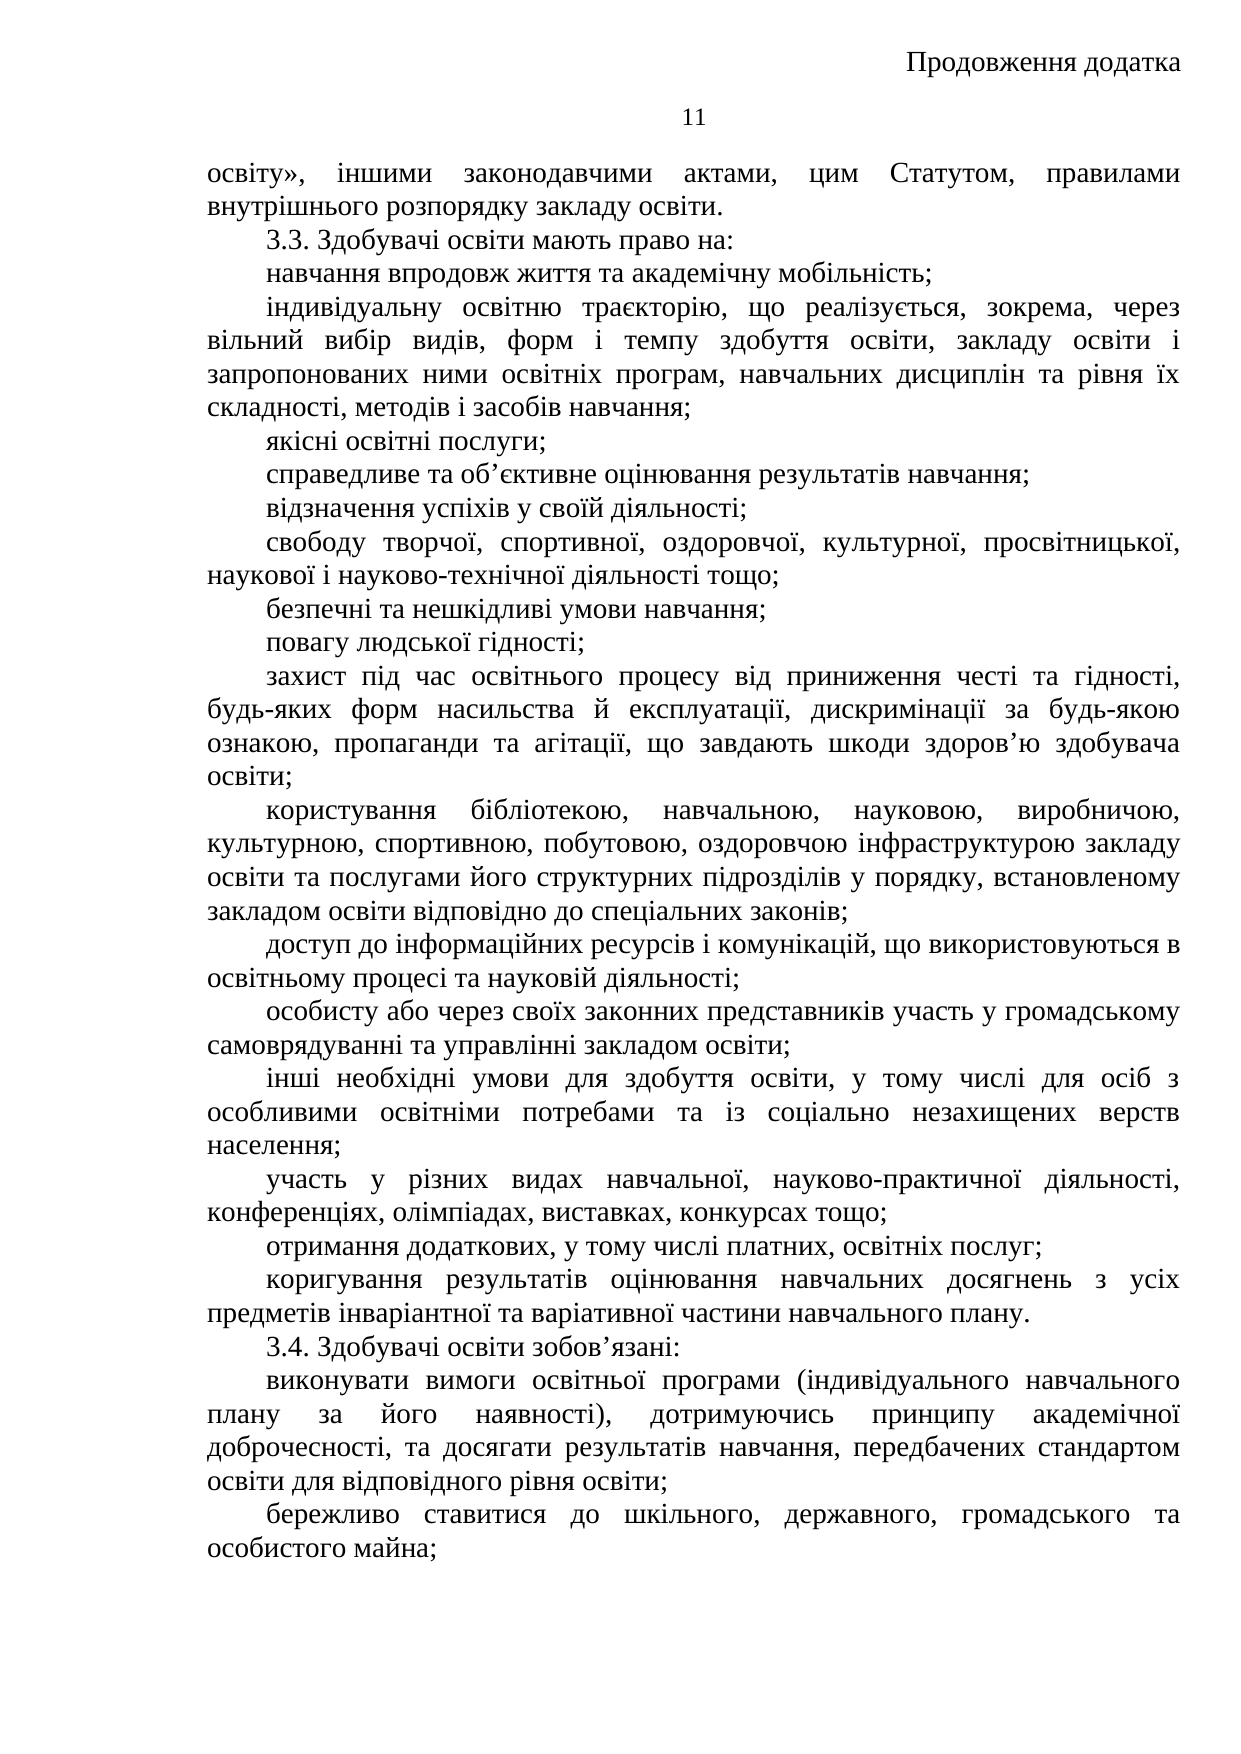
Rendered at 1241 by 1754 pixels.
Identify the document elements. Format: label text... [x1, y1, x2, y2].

list захист під час освітнього процесу від приниження честі та гідності, будь-яких форм насильства й експлуатації, дискримінації за будь-якою ознакою, пропаганди та агітації, що завдають шкоди здоров’ю здобувача освіти; [207, 658, 1181, 792]
list виконувати вимоги освітньої програми (індивідуального навчального плану за його наявності), дотримуючись принципу академічної доброчесності, та досягати результатів навчання, передбачених стандартом освіти для відповідного рівня освіти; [207, 1362, 1181, 1496]
list безпечні та нешкідливі умови навчання; [207, 591, 1181, 624]
list відзначення успіхів у своїй діяльності; [207, 490, 1181, 524]
list справедливе та об’єктивне оцінювання результатів навчання; [207, 457, 1181, 490]
list бережливо ставитися до шкільного, державного, громадського та особистого майна; [207, 1496, 1181, 1563]
list якісні освітні послуги; [207, 423, 1181, 457]
list отримання додаткових, у тому числі платних, освітніх послуг; [207, 1228, 1181, 1262]
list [207, 155, 1181, 222]
list 3.4. Здобувачі освіти зобов’язані: [207, 1329, 1181, 1362]
list особисту або через своїх законних представників участь у громадському самоврядуванні та управлінні закладом освіти; [207, 993, 1181, 1060]
list свободу творчої, спортивної, оздоровчої, культурної, просвітницької, наукової і науково-технічної діяльності тощо; [207, 524, 1181, 591]
list 3.3. Здобувачі освіти мають право на: [207, 222, 1181, 255]
list повагу людської гідності; [207, 624, 1181, 658]
list доступ до інформаційних ресурсів і комунікацій, що використовуються в освітньому процесі та науковій діяльності; [207, 926, 1181, 993]
list навчання впродовж життя та академічну мобільність; [207, 255, 1181, 289]
list користування бібліотекою, навчальною, науковою, виробничою, культурною, спортивною, побутовою, оздоровчою інфраструктурою закладу освіти та послугами його структурних підрозділів у порядку, встановленому закладом освіти відповідно до спеціальних законів; [207, 792, 1181, 926]
list індивідуальну освітню траєкторію, що реалізується, зокрема, через вільний вибір видів, форм і темпу здобуття освіти, закладу освіти і запропонованих ними освітніх програм, навчальних дисциплін та рівня їх складності, методів і засобів навчання; [207, 289, 1181, 423]
list коригування результатів оцінювання навчальних досягнень з усіх предметів інваріантної та варіативної частини навчального плану. [207, 1262, 1181, 1329]
list участь у різних видах навчальної, науково-практичної діяльності, конференціях, олімпіадах, виставках, конкурсах тощо; [207, 1161, 1181, 1228]
list інші необхідні умови для здобуття освіти, у тому числі для осіб з особливими освітніми потребами та із соціально незахищених верств населення; [207, 1060, 1181, 1161]
